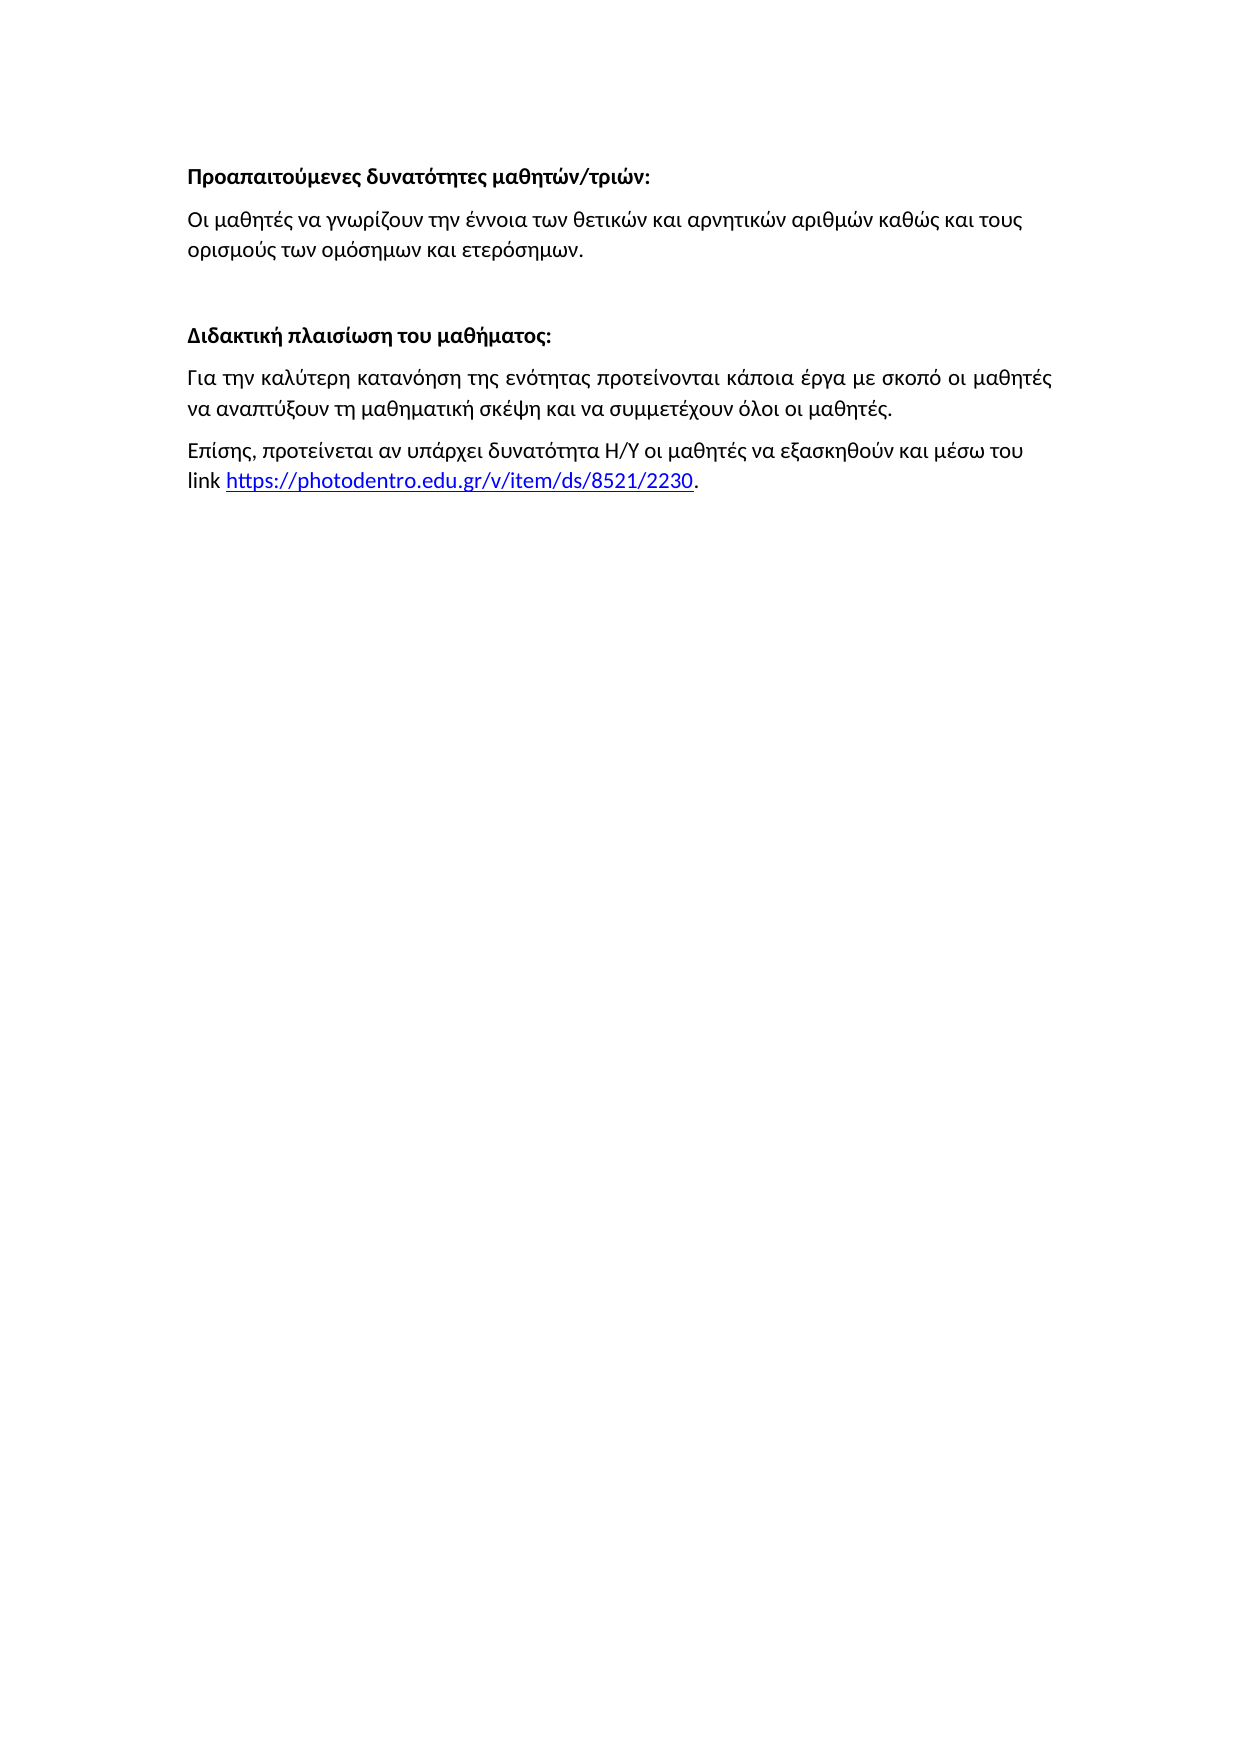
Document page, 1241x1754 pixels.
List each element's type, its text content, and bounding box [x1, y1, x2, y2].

text Προαπαιτούμενες δυνατότητες μαθητών/τριών: [187, 162, 1053, 191]
text Για την καλύτερη κατανόηση της ενότητας προτείνονται κάποια έργα με σκοπό οι μαθητές να αναπτύξουν τη μαθηματική σκέψη και να συμμετέχουν όλοι οι μαθητές. [187, 363, 1053, 422]
text Οι μαθητές να γνωρίζουν την έννοια των θετικών και αρνητικών αριθμών καθώς και τους ορισμούς των ομόσημων και ετερόσημων. [187, 205, 1053, 263]
text Διδακτική πλαισίωση του μαθήματος: [187, 321, 1053, 349]
text Επίσης, προτείνεται αν υπάρχει δυνατότητα Η/Υ οι μαθητές να εξασκηθούν και μέσω του link https://photodentro.edu.gr/v/item/ds/8521/2230. [187, 436, 1053, 495]
